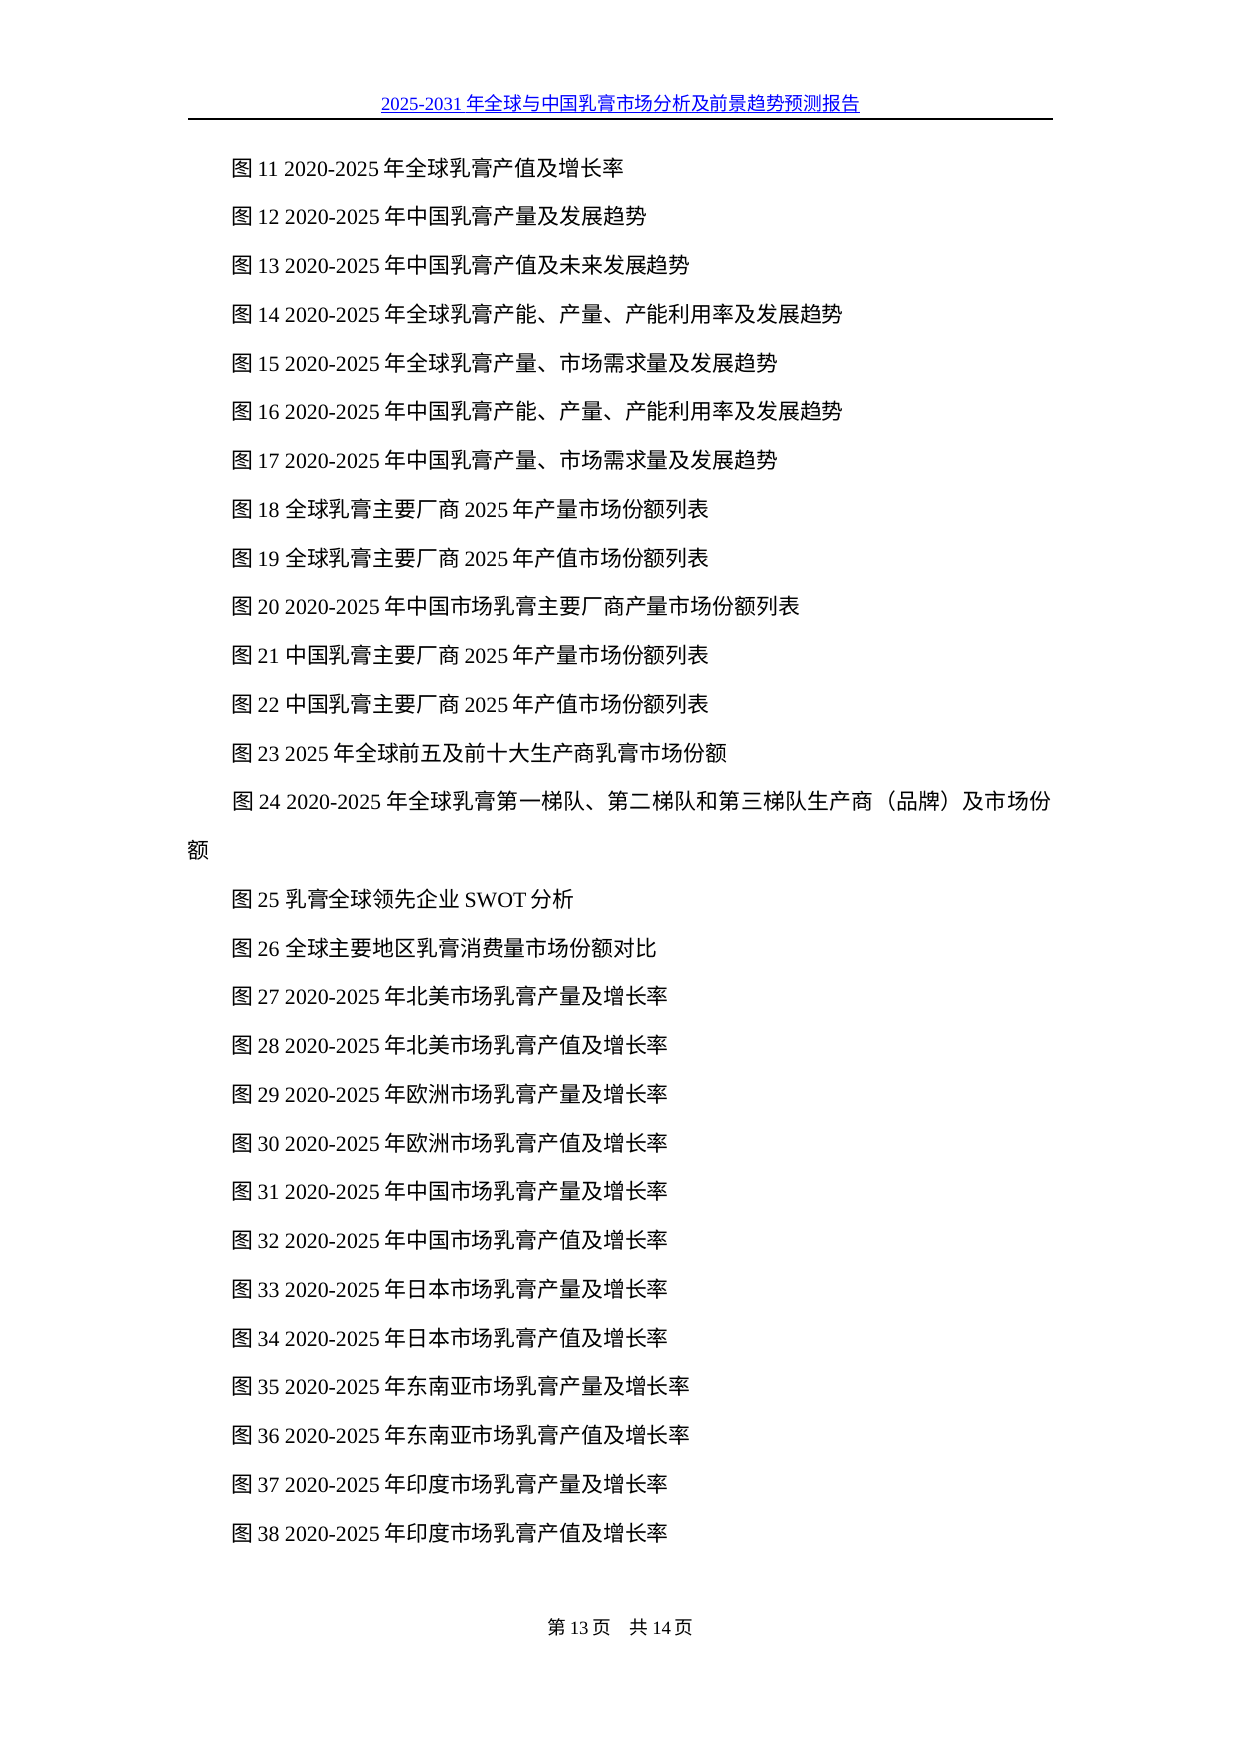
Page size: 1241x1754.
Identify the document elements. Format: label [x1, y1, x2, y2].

text [187, 150, 1053, 1548]
